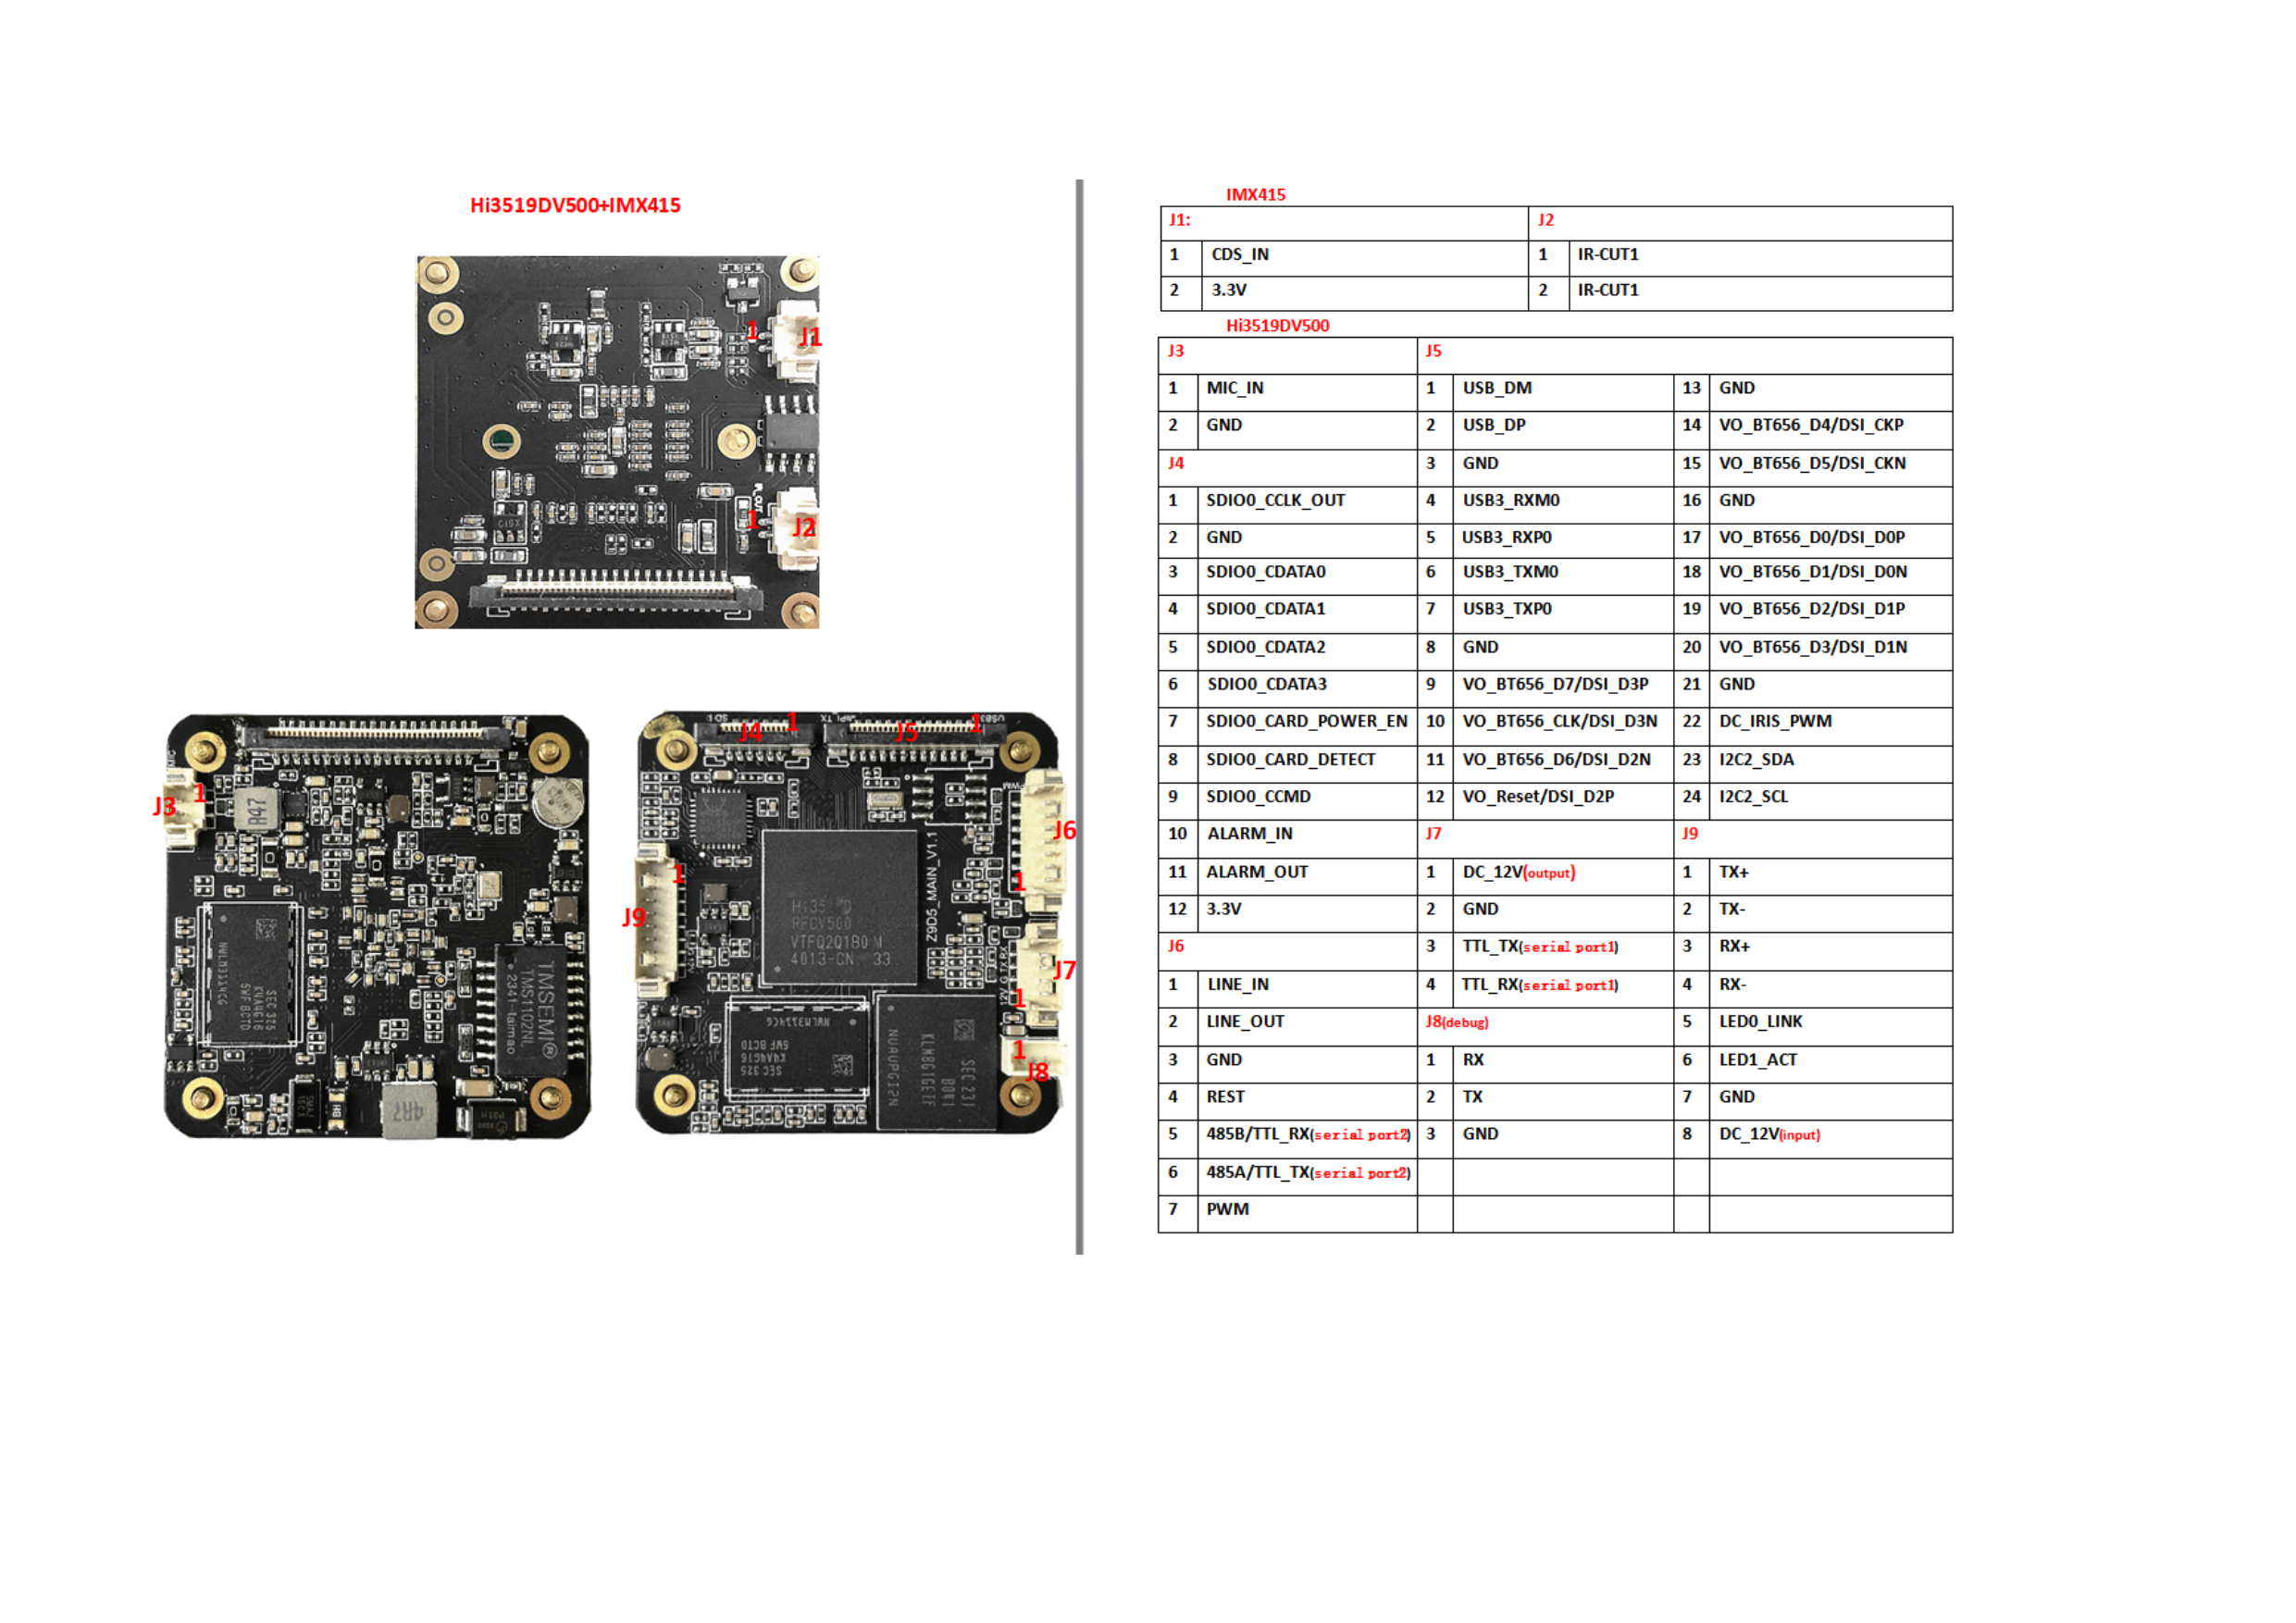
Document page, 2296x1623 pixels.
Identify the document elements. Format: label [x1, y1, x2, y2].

picture [139, 180, 1975, 1255]
